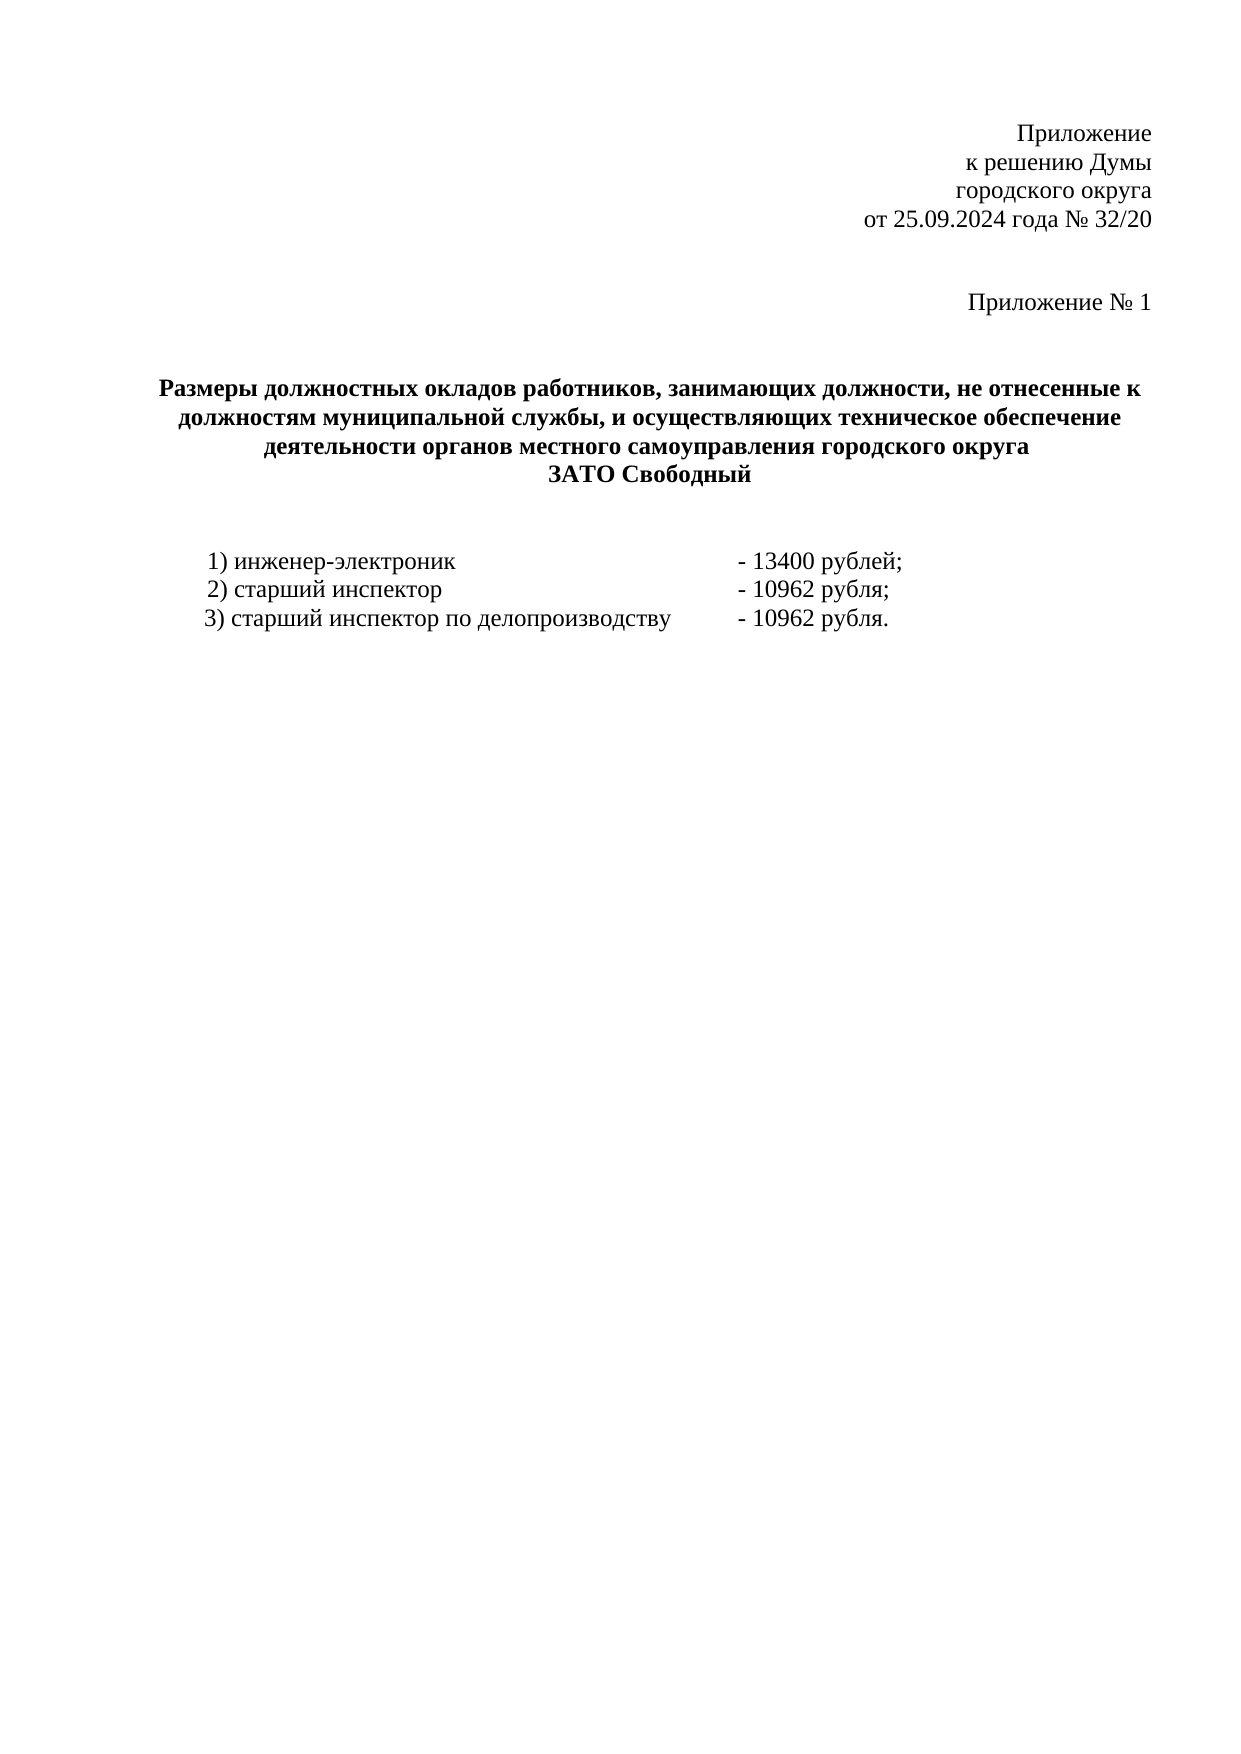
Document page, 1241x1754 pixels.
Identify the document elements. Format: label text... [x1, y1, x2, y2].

text Приложение № 1 [148, 287, 1152, 316]
text 1) инженер-электроник - 13400 рублей; [148, 546, 1152, 574]
text 3) старший инспектор по делопроизводству - 10962 рубля. [148, 603, 1152, 632]
text Приложение [148, 118, 1152, 147]
text городского округа [148, 176, 1152, 204]
text к решению Думы [148, 147, 1152, 176]
text 2) старший инспектор - 10962 рубля; [148, 574, 1152, 603]
text Размеры должностных окладов работников, занимающих должности, не отнесенные к должностям муниципальной службы, и осуществляющих техническое обеспечение деятельности органов местного самоуправления городского округа ЗАТО Свободный [148, 373, 1152, 488]
text от 25.09.2024 года № 32/20 [148, 204, 1152, 233]
